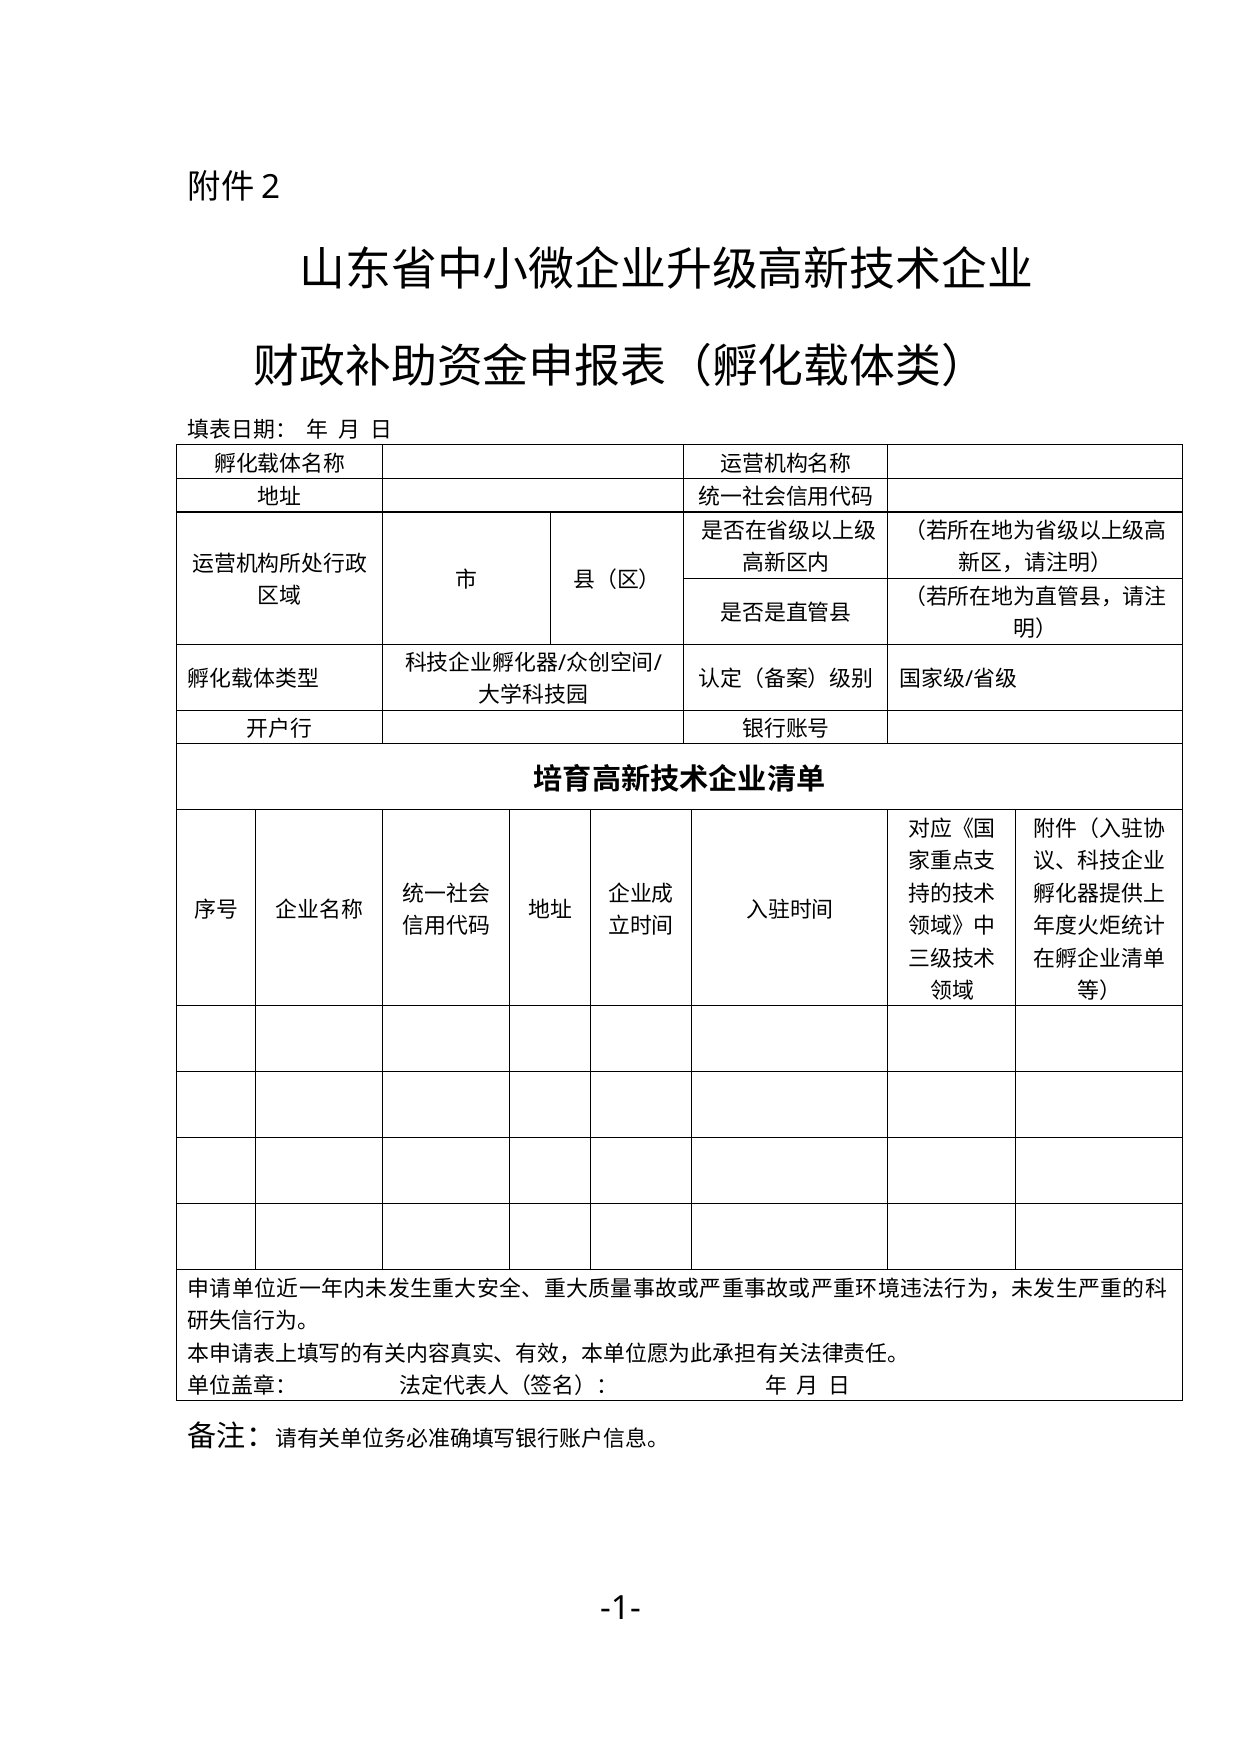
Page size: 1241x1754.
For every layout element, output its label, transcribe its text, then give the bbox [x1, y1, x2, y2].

table_cell [256, 1204, 382, 1269]
table_cell [591, 1138, 691, 1203]
table_cell 对应《国家重点支持的技术领域》中三级技术领域 [888, 810, 1015, 1005]
table_cell [510, 1072, 590, 1137]
table_cell 地址 [177, 479, 382, 511]
table_header [888, 445, 1182, 478]
table_cell [888, 1204, 1015, 1269]
table_cell [692, 1138, 887, 1203]
table_cell [256, 1006, 382, 1071]
table_cell [177, 1138, 255, 1203]
table_header 运营机构名称 [684, 445, 887, 478]
table_cell [692, 1006, 887, 1071]
table_cell 孵化载体类型 [177, 645, 382, 709]
table_cell 入驻时间 [692, 810, 887, 1005]
table_cell [383, 1204, 509, 1269]
table_cell （若所在地为直管县，请注明） [888, 579, 1182, 643]
table_cell [510, 1204, 590, 1269]
table_header [383, 445, 683, 478]
table_cell [510, 1006, 590, 1071]
table_cell 申请单位近一年内未发生重大安全、重大质量事故或严重事故或严重环境违法行为，未发生严重的科研失信行为。 本申请表上填写的有关内容真实、有效，本单位愿为此承担有关法律责任。 单位盖章： 法定代表人（签名）： 年 月 日 [177, 1270, 1182, 1400]
table_cell 是否在省级以上级高新区内 [684, 513, 887, 577]
table_cell [177, 1072, 255, 1137]
table_cell [1016, 1138, 1182, 1203]
table_cell [591, 1204, 691, 1269]
table_cell 是否是直管县 [684, 579, 887, 643]
table_cell [1016, 1072, 1182, 1137]
table_cell [383, 1072, 509, 1137]
table_cell [692, 1204, 887, 1269]
table_cell [1016, 1006, 1182, 1071]
table_cell 市 [383, 513, 550, 643]
table_cell [383, 479, 683, 511]
text 填表日期： 年 月 日 [187, 412, 1053, 444]
text 备注：请有关单位务必准确填写银行账户信息。 [187, 1401, 1053, 1466]
table_cell [383, 1006, 509, 1071]
table_cell 县（区） [551, 513, 683, 643]
table_cell [888, 1006, 1015, 1071]
table_cell [383, 711, 683, 743]
table_cell 科技企业孵化器/众创空间/大学科技园 [383, 645, 683, 709]
table_cell [177, 1204, 255, 1269]
table_cell [1016, 1204, 1182, 1269]
table_header 孵化载体名称 [177, 445, 382, 478]
table_cell 附件（入驻协议、科技企业孵化器提供上年度火炬统计在孵企业清单等） [1016, 810, 1182, 1005]
text 附件2 [187, 152, 1053, 217]
table_cell [888, 1138, 1015, 1203]
table_cell [888, 479, 1182, 511]
table_cell 地址 [510, 810, 590, 1005]
table_cell 企业名称 [256, 810, 382, 1005]
table_cell [888, 1072, 1015, 1137]
table_cell [510, 1138, 590, 1203]
table_cell 银行账号 [684, 711, 887, 743]
table_cell 统一社会信用代码 [383, 810, 509, 1005]
table_cell 认定（备案）级别 [684, 645, 887, 709]
table_cell [256, 1138, 382, 1203]
table_cell 企业成立时间 [591, 810, 691, 1005]
text 山东省中小微企业升级高新技术企业财政补助资金申报表（孵化载体类） [187, 217, 1053, 412]
table_cell 统一社会信用代码 [684, 479, 887, 511]
table_cell [177, 1006, 255, 1071]
table_cell 开户行 [177, 711, 382, 743]
table_cell [591, 1072, 691, 1137]
table_cell （若所在地为省级以上级高新区，请注明） [888, 513, 1182, 577]
table_cell 运营机构所处行政区域 [177, 513, 382, 643]
table_cell 国家级/省级 [888, 645, 1182, 709]
table_cell [591, 1006, 691, 1071]
table_cell 序号 [177, 810, 255, 1005]
table_cell [692, 1072, 887, 1137]
table_cell 培育高新技术企业清单 [177, 744, 1182, 809]
table_cell [256, 1072, 382, 1137]
table_cell [383, 1138, 509, 1203]
table_cell [888, 711, 1182, 743]
